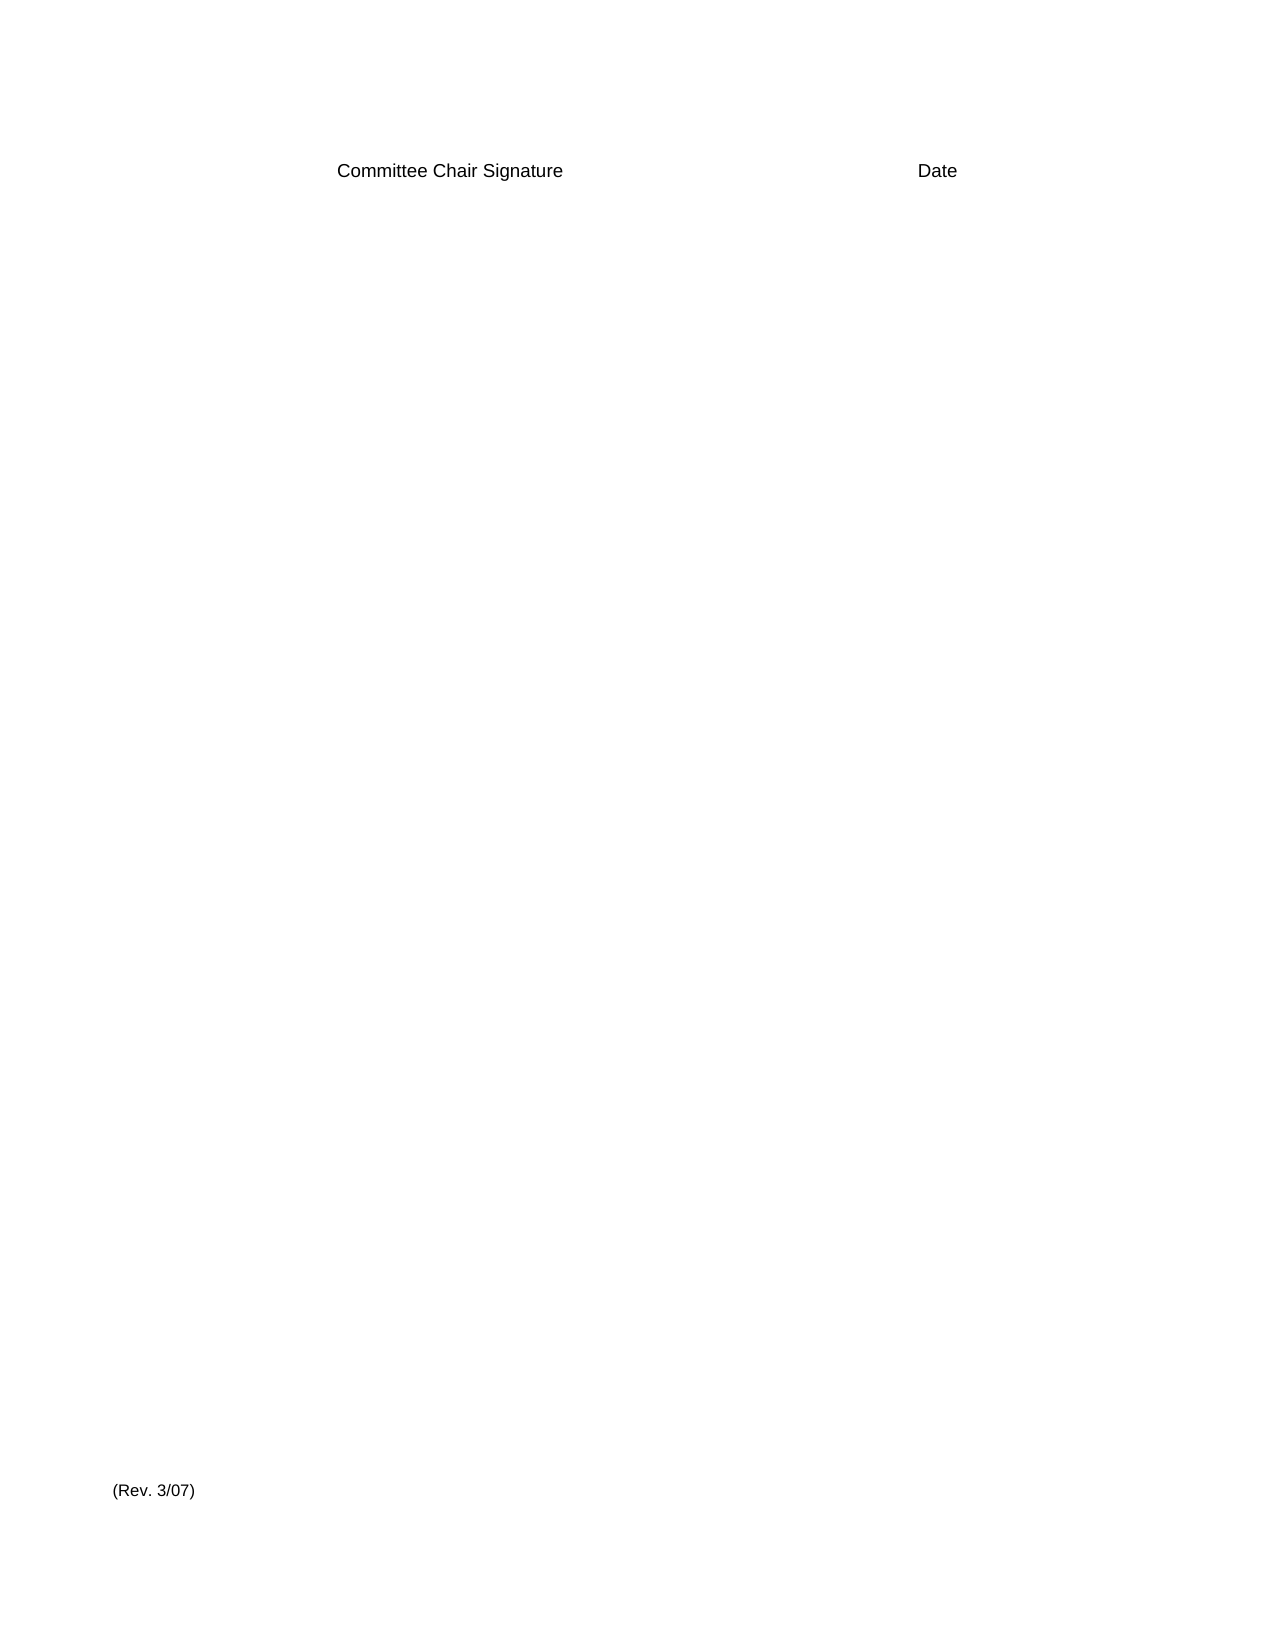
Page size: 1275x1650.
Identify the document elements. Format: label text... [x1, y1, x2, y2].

text Committee Chair Signature Date [187, 159, 1162, 181]
